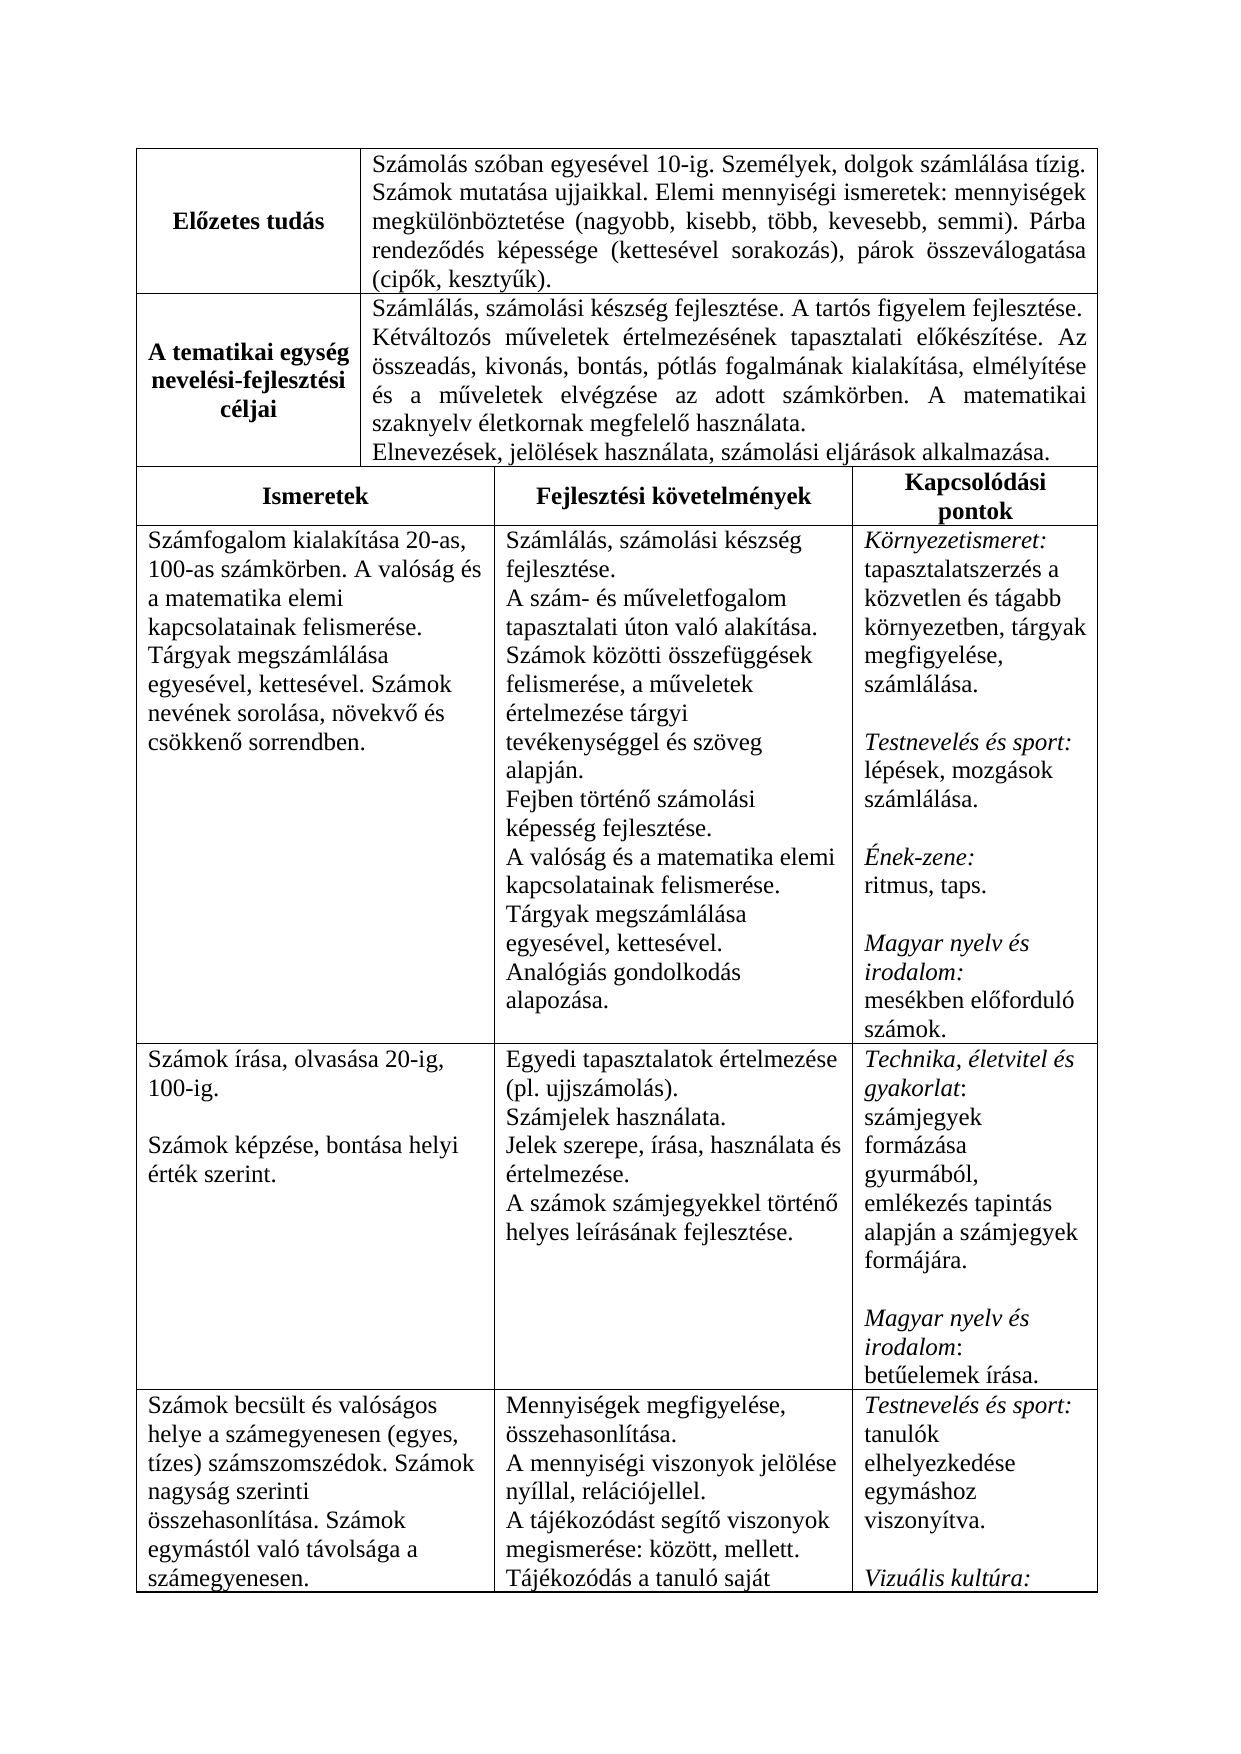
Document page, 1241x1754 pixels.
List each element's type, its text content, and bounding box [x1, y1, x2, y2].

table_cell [495, 1390, 852, 1591]
table_cell Kapcsolódási pontok [853, 467, 1097, 524]
table_cell Számolás szóban egyesével 10-ig. Személyek, dolgok számlálása tízig. Számok mutatása ujjaikkal. Elemi mennyiségi ismeretek: mennyiségek megkülönböztetése (nagyobb, kisebb, több, kevesebb, semmi). Párba rendeződés képessége (kettesével sorakozás), párok összeválogatása (cipők, kesztyűk). [361, 149, 1097, 292]
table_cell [137, 1390, 494, 1591]
table_cell Fejlesztési követelmények [495, 467, 852, 524]
table_cell Technika, életvitel és gyakorlat: számjegyek formázása gyurmából, emlékezés tapintás alapján a számjegyek formájára. Magyar nyelv és irodalom: betűelemek írása. [853, 1044, 1097, 1389]
table_cell Előzetes tudás [137, 149, 360, 292]
table_cell Számok írása, olvasása 20-ig, 100-ig. Számok képzése, bontása helyi érték szerint. [137, 1044, 494, 1389]
table_cell Számlálás, számolási készség fejlesztése. A tartós figyelem fejlesztése. Kétváltozós műveletek értelmezésének tapasztalati előkészítése. Az összeadás, kivonás, bontás, pótlás fogalmának kialakítása, elmélyítése és a műveletek elvégzése az adott számkörben. A matematikai szaknyelv életkornak megfelelő használata. Elnevezések, jelölések használata, számolási eljárások alkalmazása. [361, 294, 1097, 466]
table_cell Számlálás, számolási készség fejlesztése. A szám- és műveletfogalom tapasztalati úton való alakítása. Számok közötti összefüggések felismerése, a műveletek értelmezése tárgyi tevékenységgel és szöveg alapján. Fejben történő számolási képesség fejlesztése. A valóság és a matematika elemi kapcsolatainak felismerése. Tárgyak megszámlálása egyesével, kettesével. Analógiás gondolkodás alapozása. [495, 526, 852, 1043]
table_cell Számfogalom kialakítása 20-as, 100-as számkörben. A valóság és a matematika elemi kapcsolatainak felismerése. Tárgyak megszámlálása egyesével, kettesével. Számok nevének sorolása, növekvő és csökkenő sorrendben. [137, 526, 494, 1043]
table_cell A tematikai egység nevelési-fejlesztési céljai [137, 294, 360, 466]
table_cell Környezetismeret: tapasztalatszerzés a közvetlen és tágabb környezetben, tárgyak megfigyelése, számlálása. Testnevelés és sport: lépések, mozgások számlálása. Ének-zene: ritmus, taps. Magyar nyelv és irodalom: mesékben előforduló számok. [853, 526, 1097, 1043]
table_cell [853, 1390, 1097, 1591]
table_cell Egyedi tapasztalatok értelmezése (pl. ujjszámolás). Számjelek használata. Jelek szerepe, írása, használata és értelmezése. A számok számjegyekkel történő helyes leírásának fejlesztése. [495, 1044, 852, 1389]
table_cell Ismeretek [137, 467, 494, 524]
